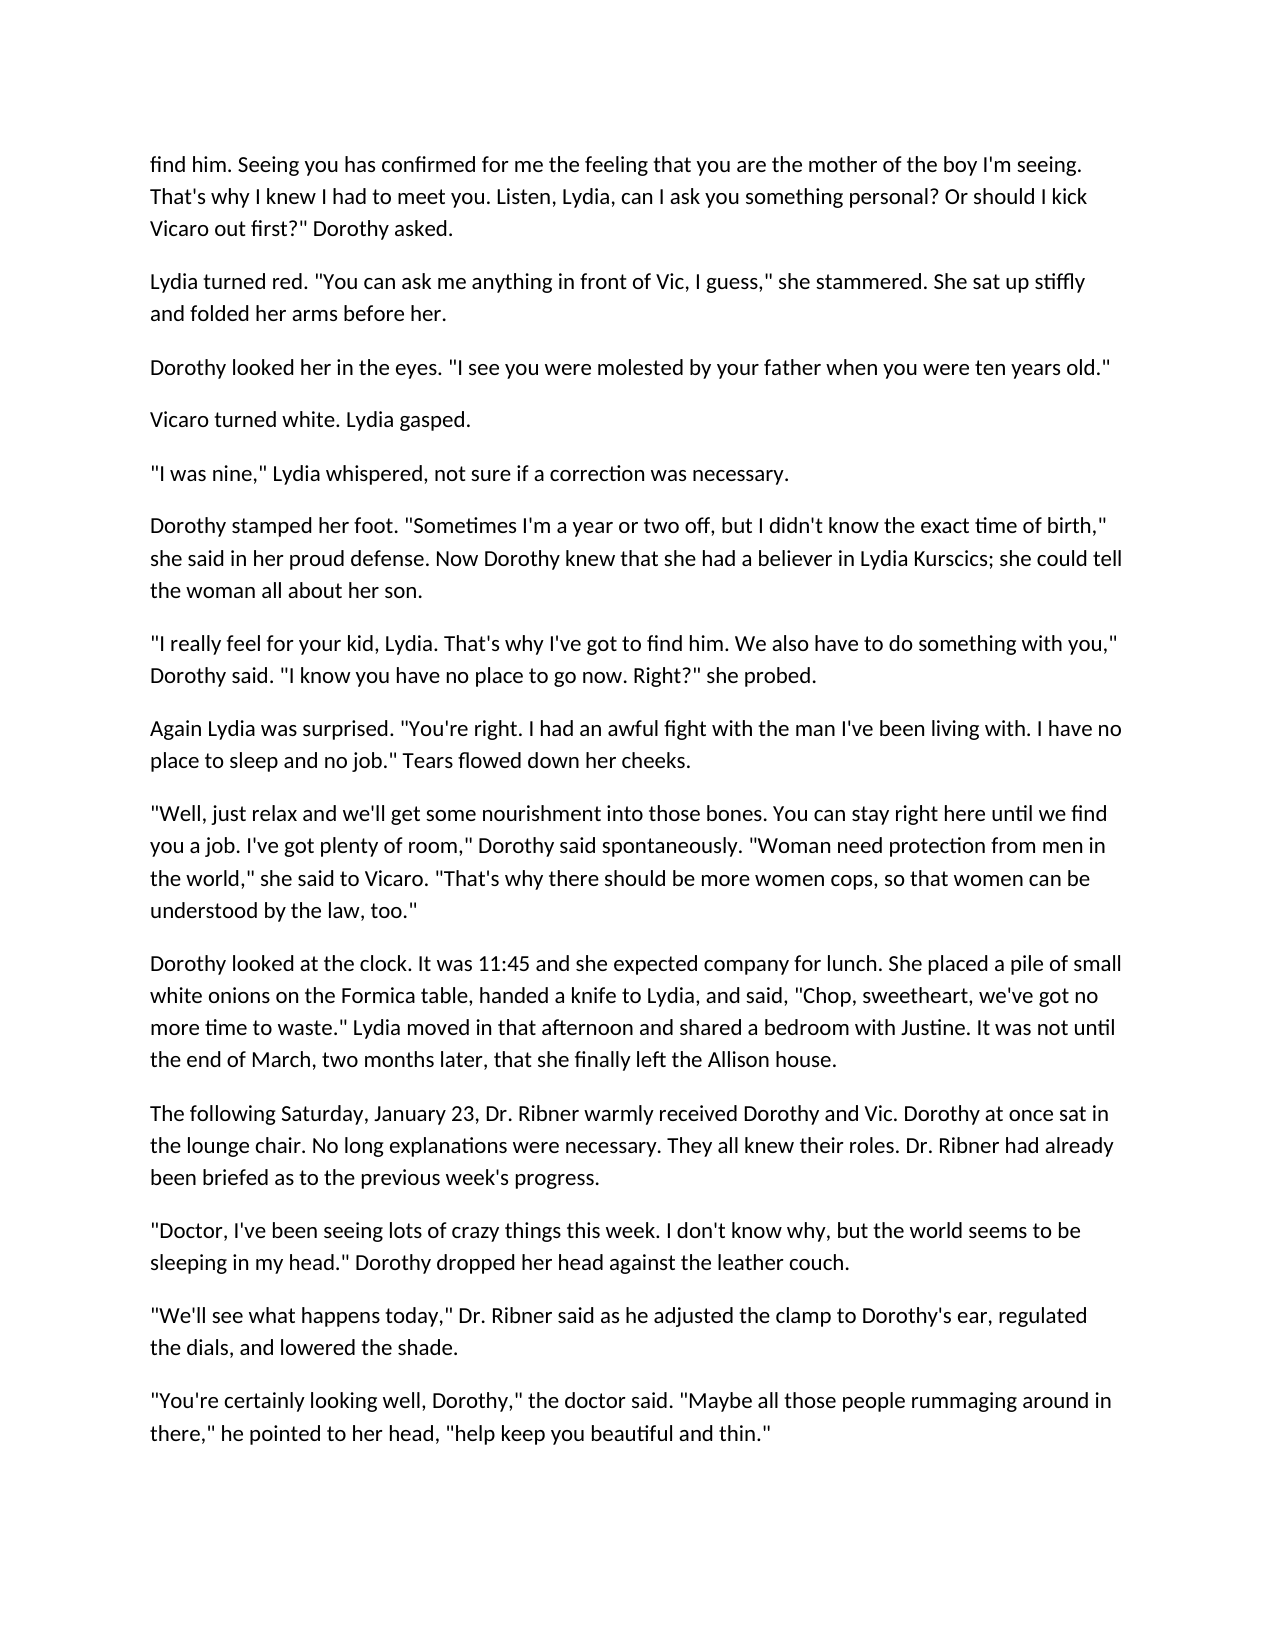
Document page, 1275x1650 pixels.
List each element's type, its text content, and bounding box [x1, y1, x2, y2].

text "I was nine," Lydia whispered, not sure if a correction was necessary. [150, 459, 1125, 487]
text Lydia turned red. "You can ask me anything in front of Vic, I guess," she stammered. She sat up stiffly and folded her arms before her. [150, 267, 1125, 328]
text "You're certainly looking well, Dorothy," the doctor said. "Maybe all those people rummaging around in there," he pointed to her head, "help keep you beautiful and thin." [150, 1386, 1125, 1447]
text Dorothy looked at the clock. It was 11:45 and she expected company for lunch. She placed a pile of small white onions on the Formica table, handed a knife to Lydia, and said, "Chop, sweetheart, we've got no more time to waste." Lydia moved in that afternoon and shared a bedroom with Justine. It was not until the end of March, two months later, that she finally left the Allison house. [150, 949, 1125, 1074]
text The following Saturday, January 23, Dr. Ribner warmly received Dorothy and Vic. Dorothy at once sat in the lounge chair. No long explanations were necessary. They all knew their roles. Dr. Ribner had already been briefed as to the previous week's progress. [150, 1099, 1125, 1191]
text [150, 150, 1125, 242]
text "Doctor, I've been seeing lots of crazy things this week. I don't know why, but the world seems to be sleeping in my head." Dorothy dropped her head against the leather couch. [150, 1216, 1125, 1276]
text "Well, just relax and we'll get some nourishment into those bones. You can stay right here until we find you a job. I've got plenty of room," Dorothy said spontaneously. "Woman need protection from men in the world," she said to Vicaro. "That's why there should be more women cops, so that women can be understood by the law, too." [150, 799, 1125, 924]
text "I really feel for your kid, Lydia. That's why I've got to find him. We also have to do something with you," Dorothy said. "I know you have no place to go now. Right?" she probed. [150, 629, 1125, 689]
text Dorothy looked her in the eyes. "I see you were molested by your father when you were ten years old." [150, 353, 1125, 381]
text Vicaro turned white. Lydia gasped. [150, 406, 1125, 434]
text "We'll see what happens today," Dr. Ribner said as he adjusted the clamp to Dorothy's ear, regulated the dials, and lowered the shade. [150, 1301, 1125, 1361]
text Again Lydia was surprised. "You're right. I had an awful fight with the man I've been living with. I have no place to sleep and no job." Tears flowed down her cheeks. [150, 714, 1125, 774]
text Dorothy stamped her foot. "Sometimes I'm a year or two off, but I didn't know the exact time of birth," she said in her proud defense. Now Dorothy knew that she had a believer in Lydia Kurscics; she could tell the woman all about her son. [150, 512, 1125, 604]
